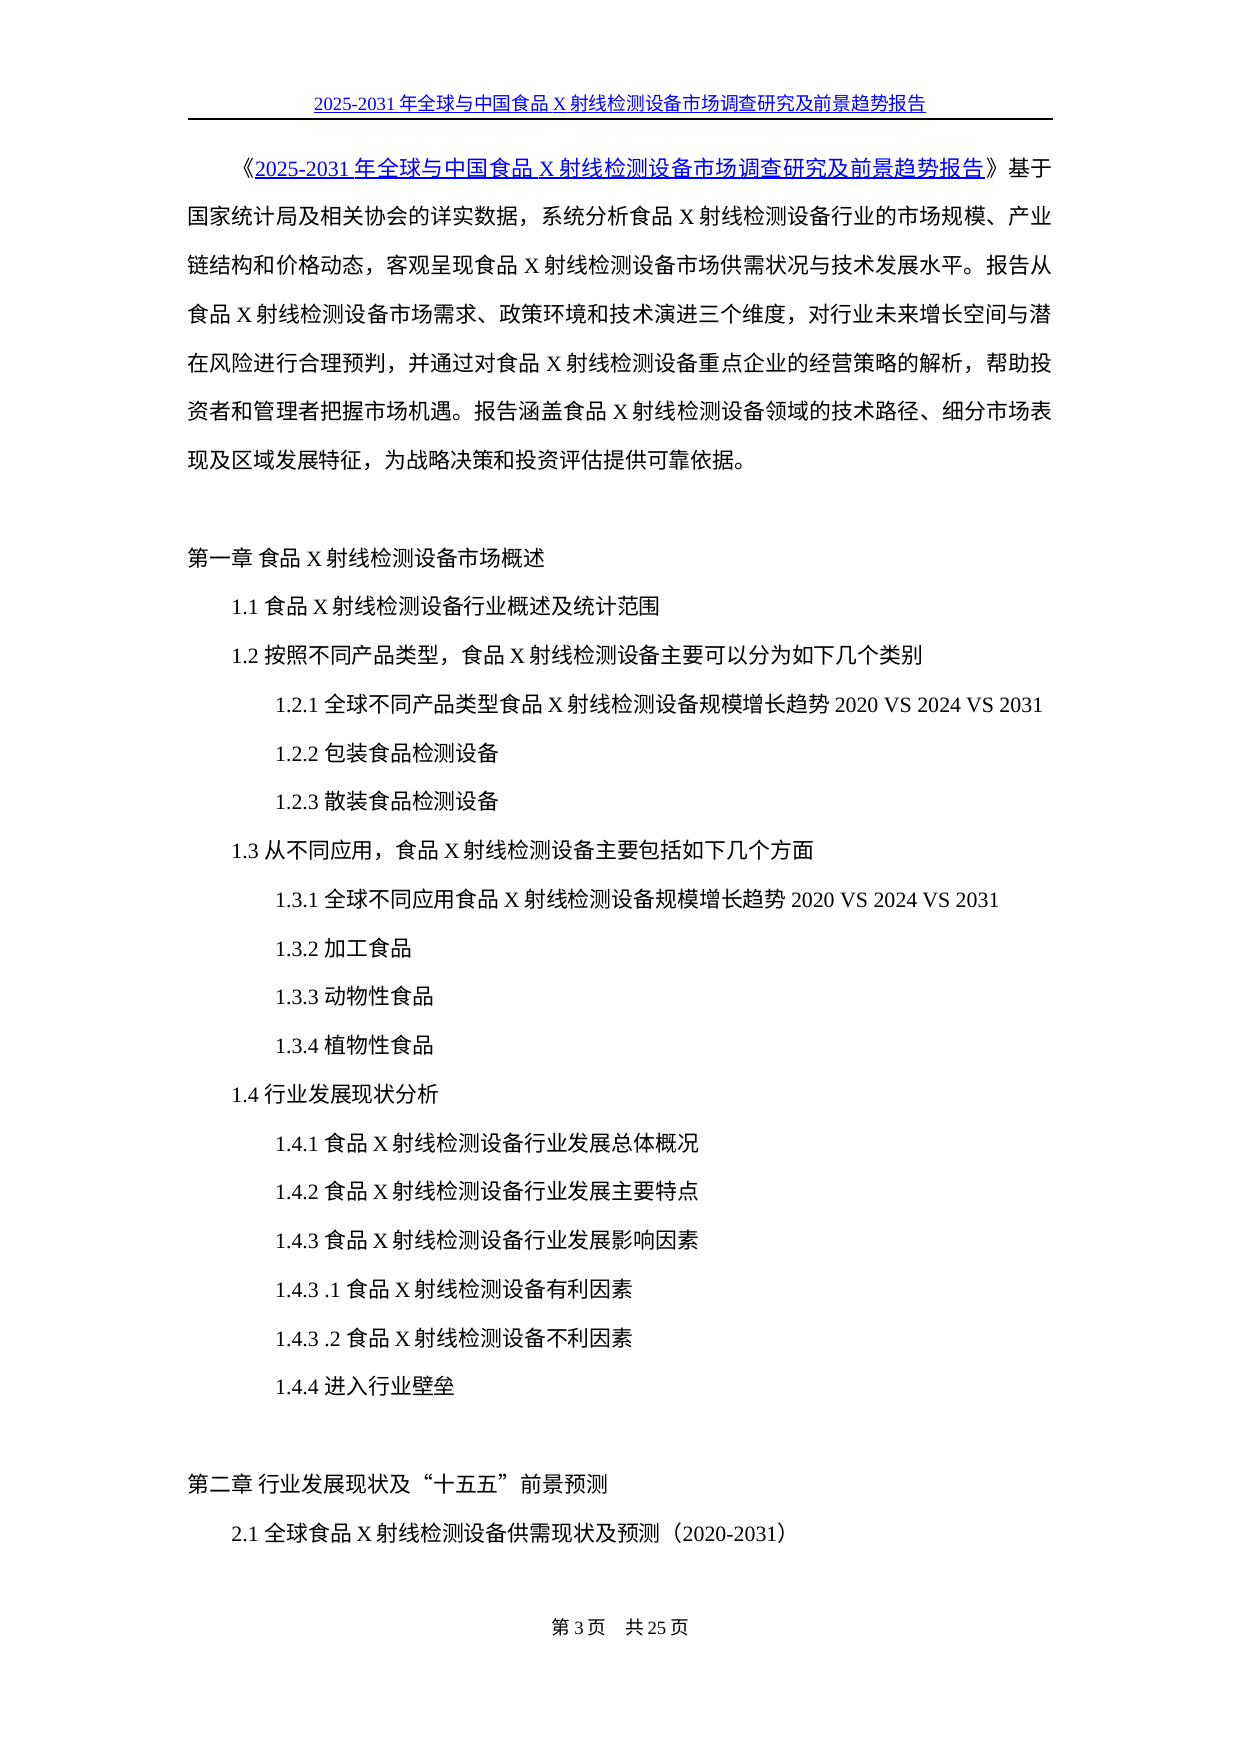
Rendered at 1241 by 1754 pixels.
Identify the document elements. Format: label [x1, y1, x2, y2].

text [187, 150, 1053, 1548]
